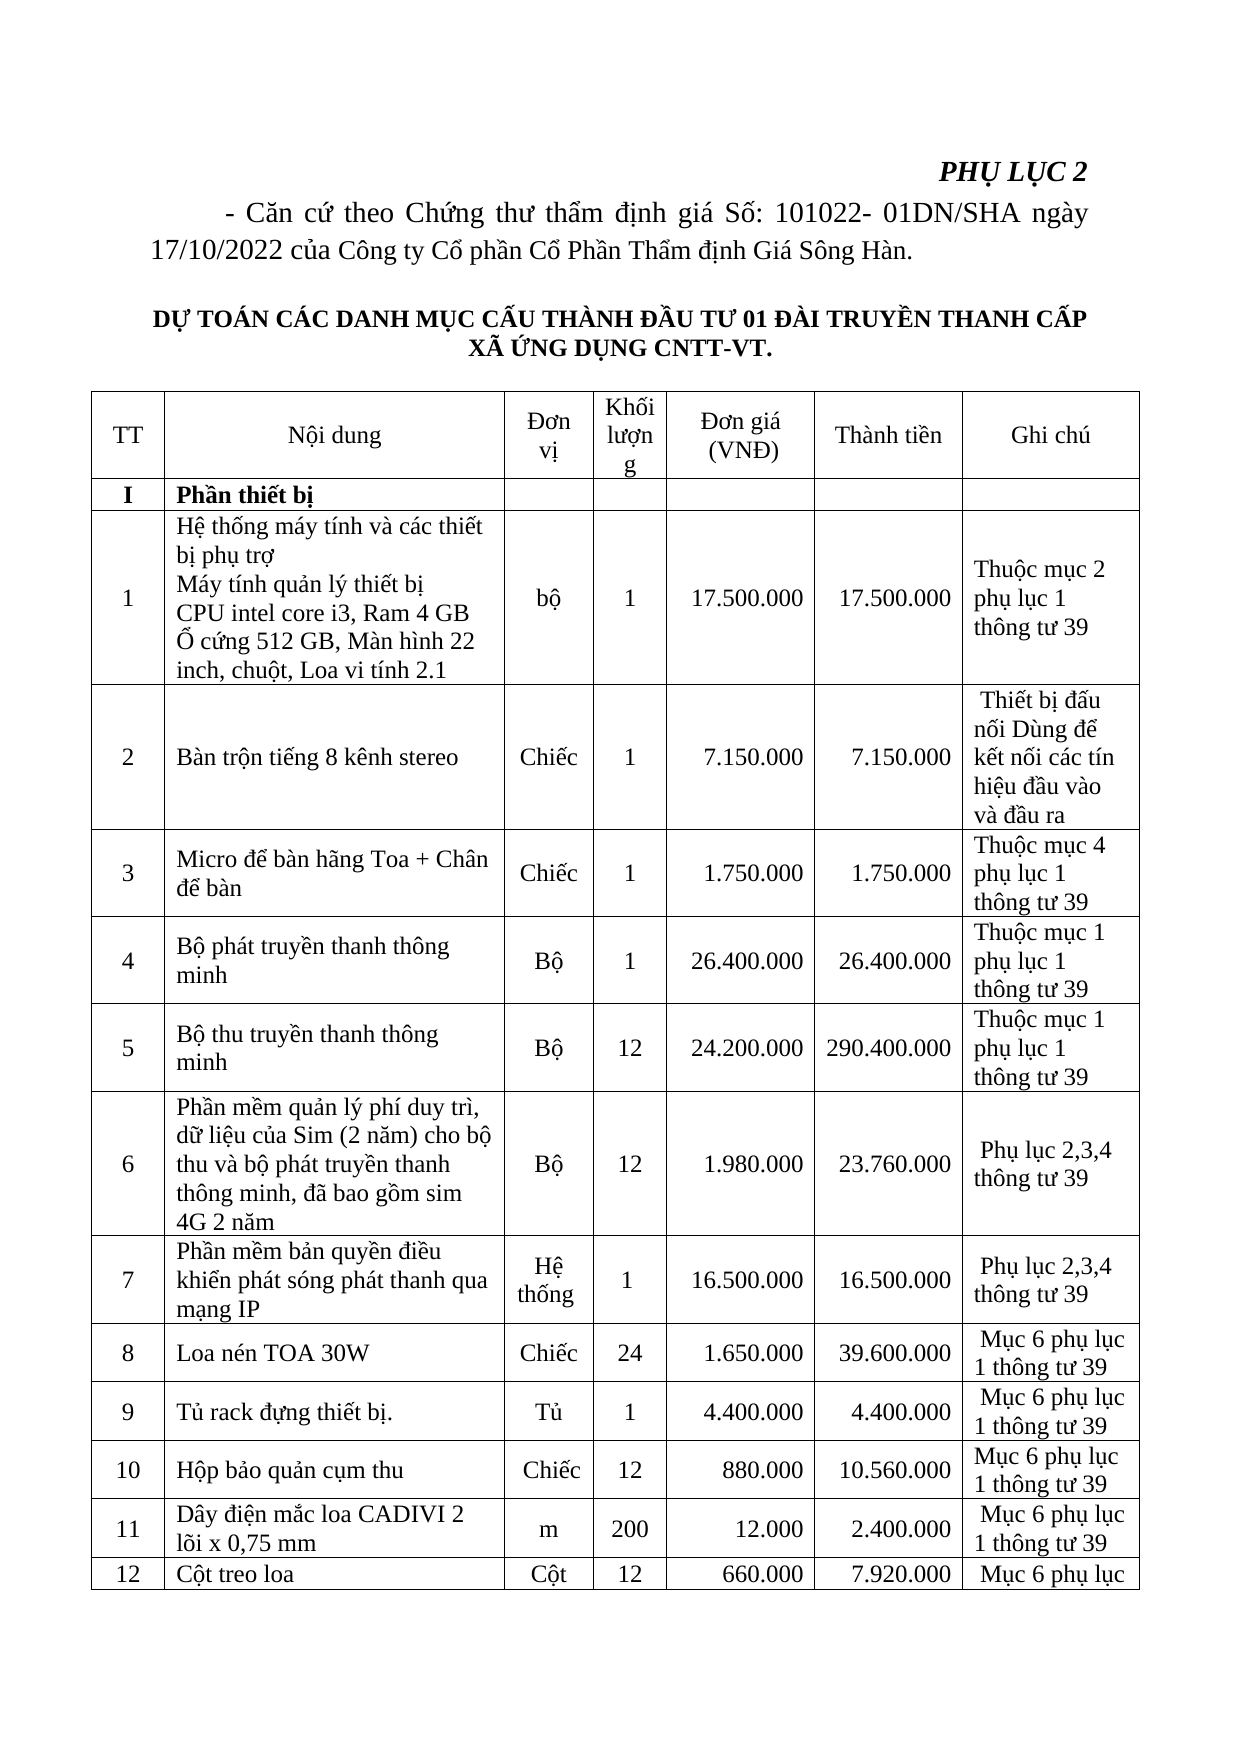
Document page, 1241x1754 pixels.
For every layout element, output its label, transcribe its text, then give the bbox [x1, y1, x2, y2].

table_cell Phần thiết bị [165, 479, 504, 510]
table_header Khối lượng [594, 392, 666, 478]
table_cell Chiếc [505, 1324, 593, 1381]
table_cell 2.400.000 [815, 1499, 962, 1557]
table_header Nội dung [165, 392, 504, 478]
table_cell Thuộc mục 2 phụ lục 1 thông tư 39 [963, 511, 1139, 684]
table_cell m [505, 1499, 593, 1557]
table_cell 7.920.000 [815, 1558, 962, 1589]
table_cell [815, 479, 962, 510]
table_header Ghi chú [963, 392, 1139, 478]
table_cell Phụ lục 2,3,4 thông tư 39 [963, 1236, 1139, 1323]
table_cell 1 [594, 1382, 666, 1440]
table_cell 4.400.000 [667, 1382, 814, 1440]
table_cell 1 [594, 511, 666, 684]
text - Căn cứ theo Chứng thư thẩm định giá Số: 101022- 01DN/SHA ngày 17/10/2022 của Công ty Cổ phần Cổ Phần Thẩm định Giá Sông Hàn. [150, 195, 1090, 266]
table_cell 7.150.000 [815, 685, 962, 829]
table_cell Micro để bàn hãng Toa + Chân để bàn [165, 830, 504, 916]
table_cell Bộ [505, 1004, 593, 1091]
table_cell Thuộc mục 4 phụ lục 1 thông tư 39 [963, 830, 1139, 916]
table_cell 12.000 [667, 1499, 814, 1557]
table_cell 17.500.000 [667, 511, 814, 684]
table_cell Chiếc [505, 1441, 593, 1498]
table_cell Mục 6 phụ lục 1 thông tư 39 [963, 1382, 1139, 1440]
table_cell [963, 1558, 1139, 1589]
table_cell 11 [92, 1499, 164, 1557]
table_cell [667, 479, 814, 510]
table_cell Bộ thu truyền thanh thông minh [165, 1004, 504, 1091]
table_cell Phụ lục 2,3,4 thông tư 39 [963, 1092, 1139, 1235]
table_cell 23.760.000 [815, 1092, 962, 1235]
table_cell I [92, 479, 164, 510]
table_cell Bộ [505, 1092, 593, 1235]
table_cell 24 [594, 1324, 666, 1381]
table_cell 1 [594, 917, 666, 1003]
table_cell Hệ thống [505, 1236, 593, 1323]
table_cell 16.500.000 [815, 1236, 962, 1323]
table_cell Mục 6 phụ lục 1 thông tư 39 [963, 1499, 1139, 1557]
table_cell Chiếc [505, 830, 593, 916]
table_cell 290.400.000 [815, 1004, 962, 1091]
table_cell 1 [594, 1236, 666, 1323]
table_cell 1.650.000 [667, 1324, 814, 1381]
table_cell 12 [594, 1004, 666, 1091]
table_cell Phần mềm bản quyền điều khiển phát sóng phát thanh qua mạng IP [165, 1236, 504, 1323]
table_cell 1 [92, 511, 164, 684]
table_cell 12 [594, 1441, 666, 1498]
table_cell Tủ [505, 1382, 593, 1440]
table_cell Hệ thống máy tính và các thiết bị phụ trợ Máy tính quản lý thiết bị CPU intel core i3, Ram 4 GB Ổ cứng 512 GB, Màn hình 22 inch, chuột, Loa vi tính 2.1 [165, 511, 504, 684]
table_cell Mục 6 phụ lục 1 thông tư 39 [963, 1324, 1139, 1381]
table_cell 12 [92, 1558, 164, 1589]
table_cell 8 [92, 1324, 164, 1381]
table_cell 9 [92, 1382, 164, 1440]
table_cell [505, 479, 593, 510]
table_cell 4.400.000 [815, 1382, 962, 1440]
table_cell 16.500.000 [667, 1236, 814, 1323]
table_cell Mục 6 phụ lục 1 thông tư 39 [963, 1441, 1139, 1498]
table_cell Tủ rack đựng thiết bị. [165, 1382, 504, 1440]
table_cell 200 [594, 1499, 666, 1557]
table_cell 7 [92, 1236, 164, 1323]
table_cell Bộ phát truyền thanh thông minh [165, 917, 504, 1003]
table_cell 26.400.000 [815, 917, 962, 1003]
table_cell [963, 479, 1139, 510]
table_cell 4 [92, 917, 164, 1003]
table_cell 880.000 [667, 1441, 814, 1498]
table_cell 10.560.000 [815, 1441, 962, 1498]
table_cell 7.150.000 [667, 685, 814, 829]
table_cell 660.000 [667, 1558, 814, 1589]
text PHỤ LỤC 2 [150, 154, 1090, 188]
table_header Đơn giá (VNĐ) [667, 392, 814, 478]
table_cell 1.980.000 [667, 1092, 814, 1235]
table_header Đơn vị [505, 392, 593, 478]
table_cell 26.400.000 [667, 917, 814, 1003]
table_cell 1 [594, 830, 666, 916]
table_cell Hộp bảo quản cụm thu [165, 1441, 504, 1498]
table_cell 24.200.000 [667, 1004, 814, 1091]
table_cell 1 [594, 685, 666, 829]
table_cell 1.750.000 [667, 830, 814, 916]
table_cell Loa nén TOA 30W [165, 1324, 504, 1381]
table_cell 10 [92, 1441, 164, 1498]
table_cell 2 [92, 685, 164, 829]
table_cell Phần mềm quản lý phí duy trì, dữ liệu của Sim (2 năm) cho bộ thu và bộ phát truyền thanh thông minh, đã bao gồm sim 4G 2 năm [165, 1092, 504, 1235]
table_cell bộ [505, 511, 593, 684]
table_cell Cột [505, 1558, 593, 1589]
table_cell 39.600.000 [815, 1324, 962, 1381]
table_cell Thuộc mục 1 phụ lục 1 thông tư 39 [963, 1004, 1139, 1091]
table_cell Bộ [505, 917, 593, 1003]
table_cell [594, 479, 666, 510]
text DỰ TOÁN CÁC DANH MỤC CẤU THÀNH ĐẦU TƯ 01 ĐÀI TRUYỀN THANH CẤP XÃ ỨNG DỤNG CNTT-VT. [150, 304, 1090, 362]
table_cell Thuộc mục 1 phụ lục 1 thông tư 39 [963, 917, 1139, 1003]
table_cell 5 [92, 1004, 164, 1091]
table_cell 17.500.000 [815, 511, 962, 684]
table_cell Dây điện mắc loa CADIVI 2 lõi x 0,75 mm [165, 1499, 504, 1557]
table_header TT [92, 392, 164, 478]
table_cell 12 [594, 1558, 666, 1589]
table_cell 3 [92, 830, 164, 916]
table_cell Chiếc [505, 685, 593, 829]
table_cell Cột treo loa [165, 1558, 504, 1589]
table_cell Bàn trộn tiếng 8 kênh stereo [165, 685, 504, 829]
table_cell 12 [594, 1092, 666, 1235]
table_cell Thiết bị đấu nối Dùng để kết nối các tín hiệu đầu vào và đầu ra [963, 685, 1139, 829]
table_cell 1.750.000 [815, 830, 962, 916]
table_cell 6 [92, 1092, 164, 1235]
table_header Thành tiền [815, 392, 962, 478]
